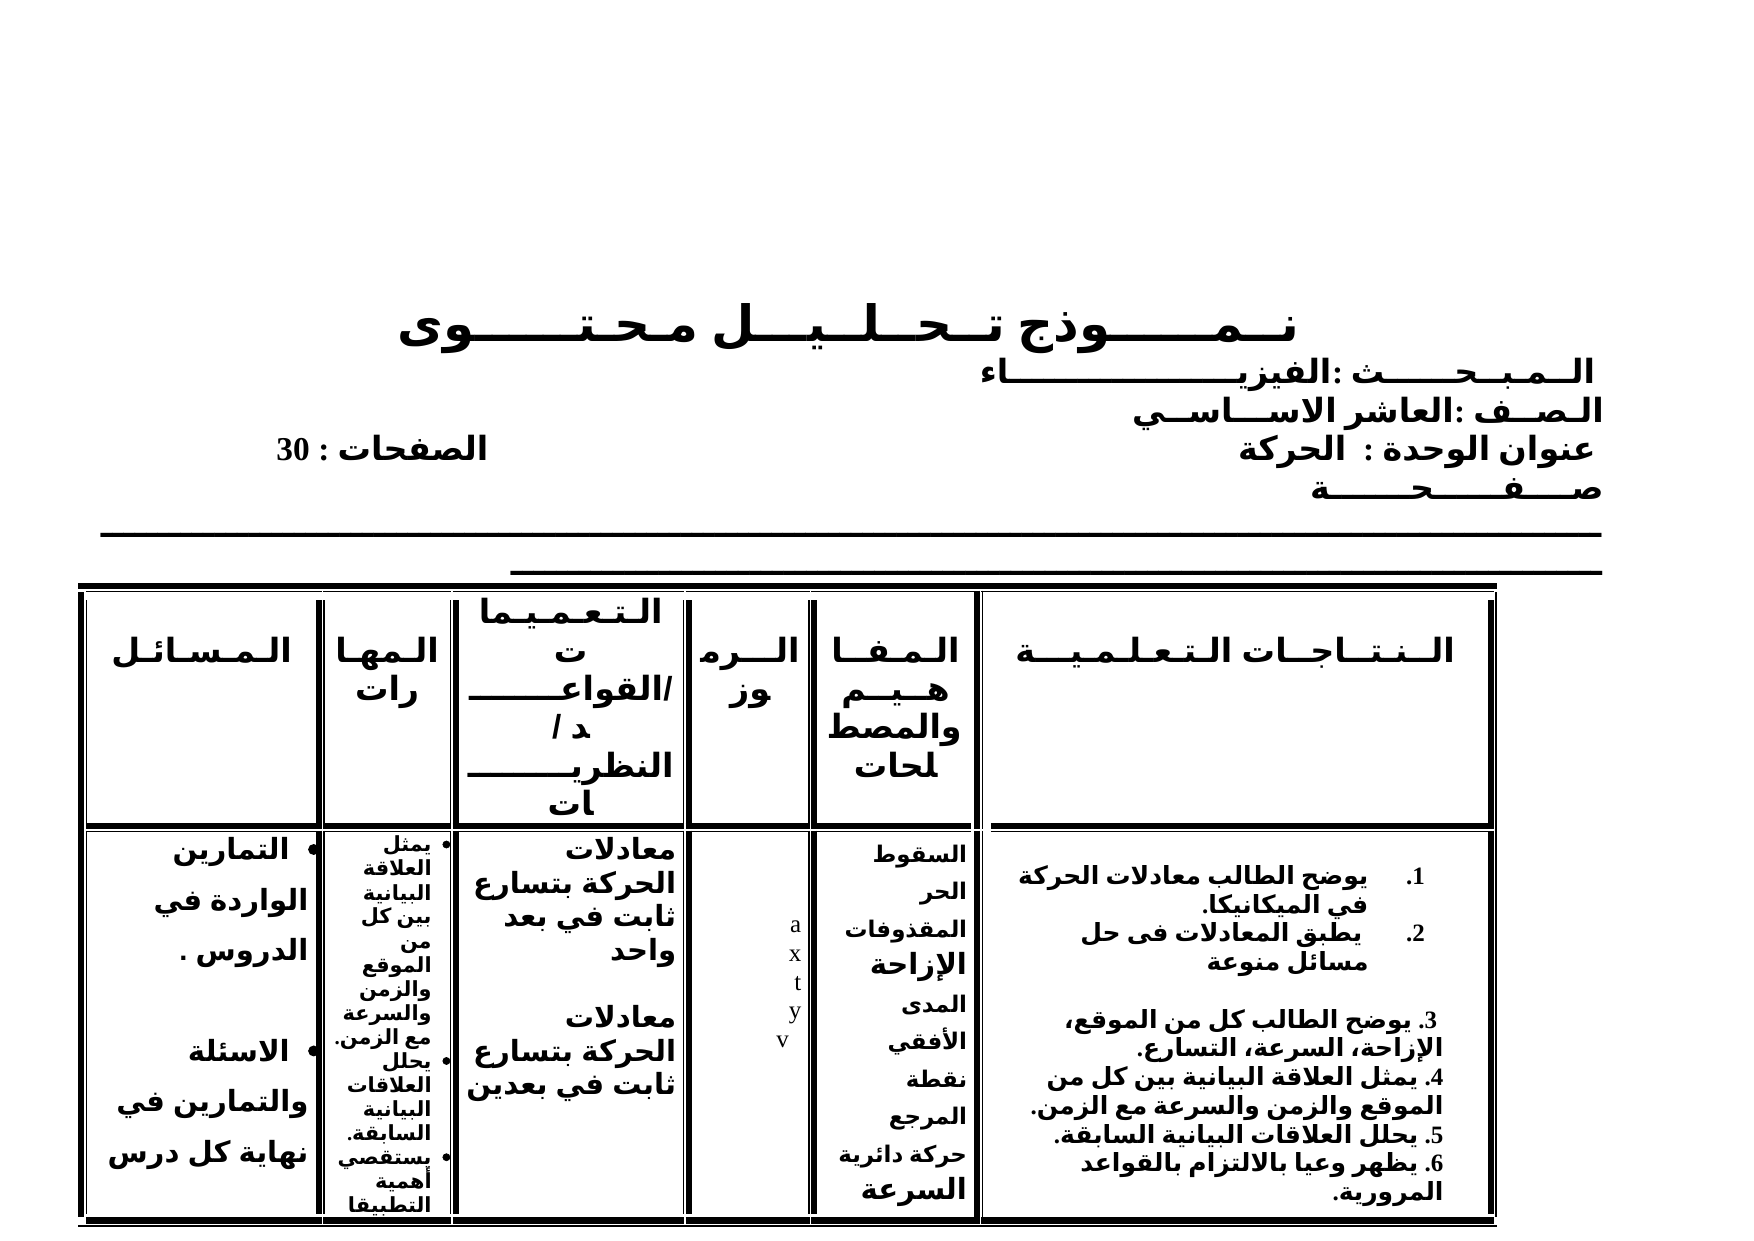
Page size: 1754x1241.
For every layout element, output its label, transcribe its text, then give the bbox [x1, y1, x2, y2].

table_header الــنـتــاجــات الـتـعـلـمـيـــة [983, 592, 1492, 823]
text الــمـبــحــــــث :الفيزيــــــــــــــــــــاء الـصــف :العاشر الاســـاســي [94, 353, 1604, 429]
text عنوان الوحدة : الحركة الصفحات : 30 صــــفــــــحـــــــة [94, 429, 1604, 506]
table_header الـمـسـائـل [83, 589, 320, 823]
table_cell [454, 823, 687, 1217]
subtitle نــمــــــوذج تــحــلــيـــل مـحـتــــــوى [94, 295, 1604, 353]
table_cell a x t y v [687, 823, 813, 1217]
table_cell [813, 823, 978, 1217]
table_header الـمـفــاهــيــم والمصطلحات [813, 592, 974, 823]
table_header الـتـعـمـيـمات /القواعــــــــد / النظريـــــــــات [454, 589, 687, 823]
table_header الـــرموز [687, 589, 813, 823]
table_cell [84, 823, 320, 1217]
table_header الـمهـارات [320, 589, 454, 823]
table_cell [320, 823, 454, 1217]
text ــــــــــــــــــــــــــــــــــــــــــــــــــــــــــــــــــــــــــــــــــــــــــــــــــــــــــــــــــــــــــــــــــــــــــــــــــــــــــــــــــــــــــــــــــــــــــــــــــــــــــــــــــــــــــــــــــــ [94, 506, 1604, 583]
